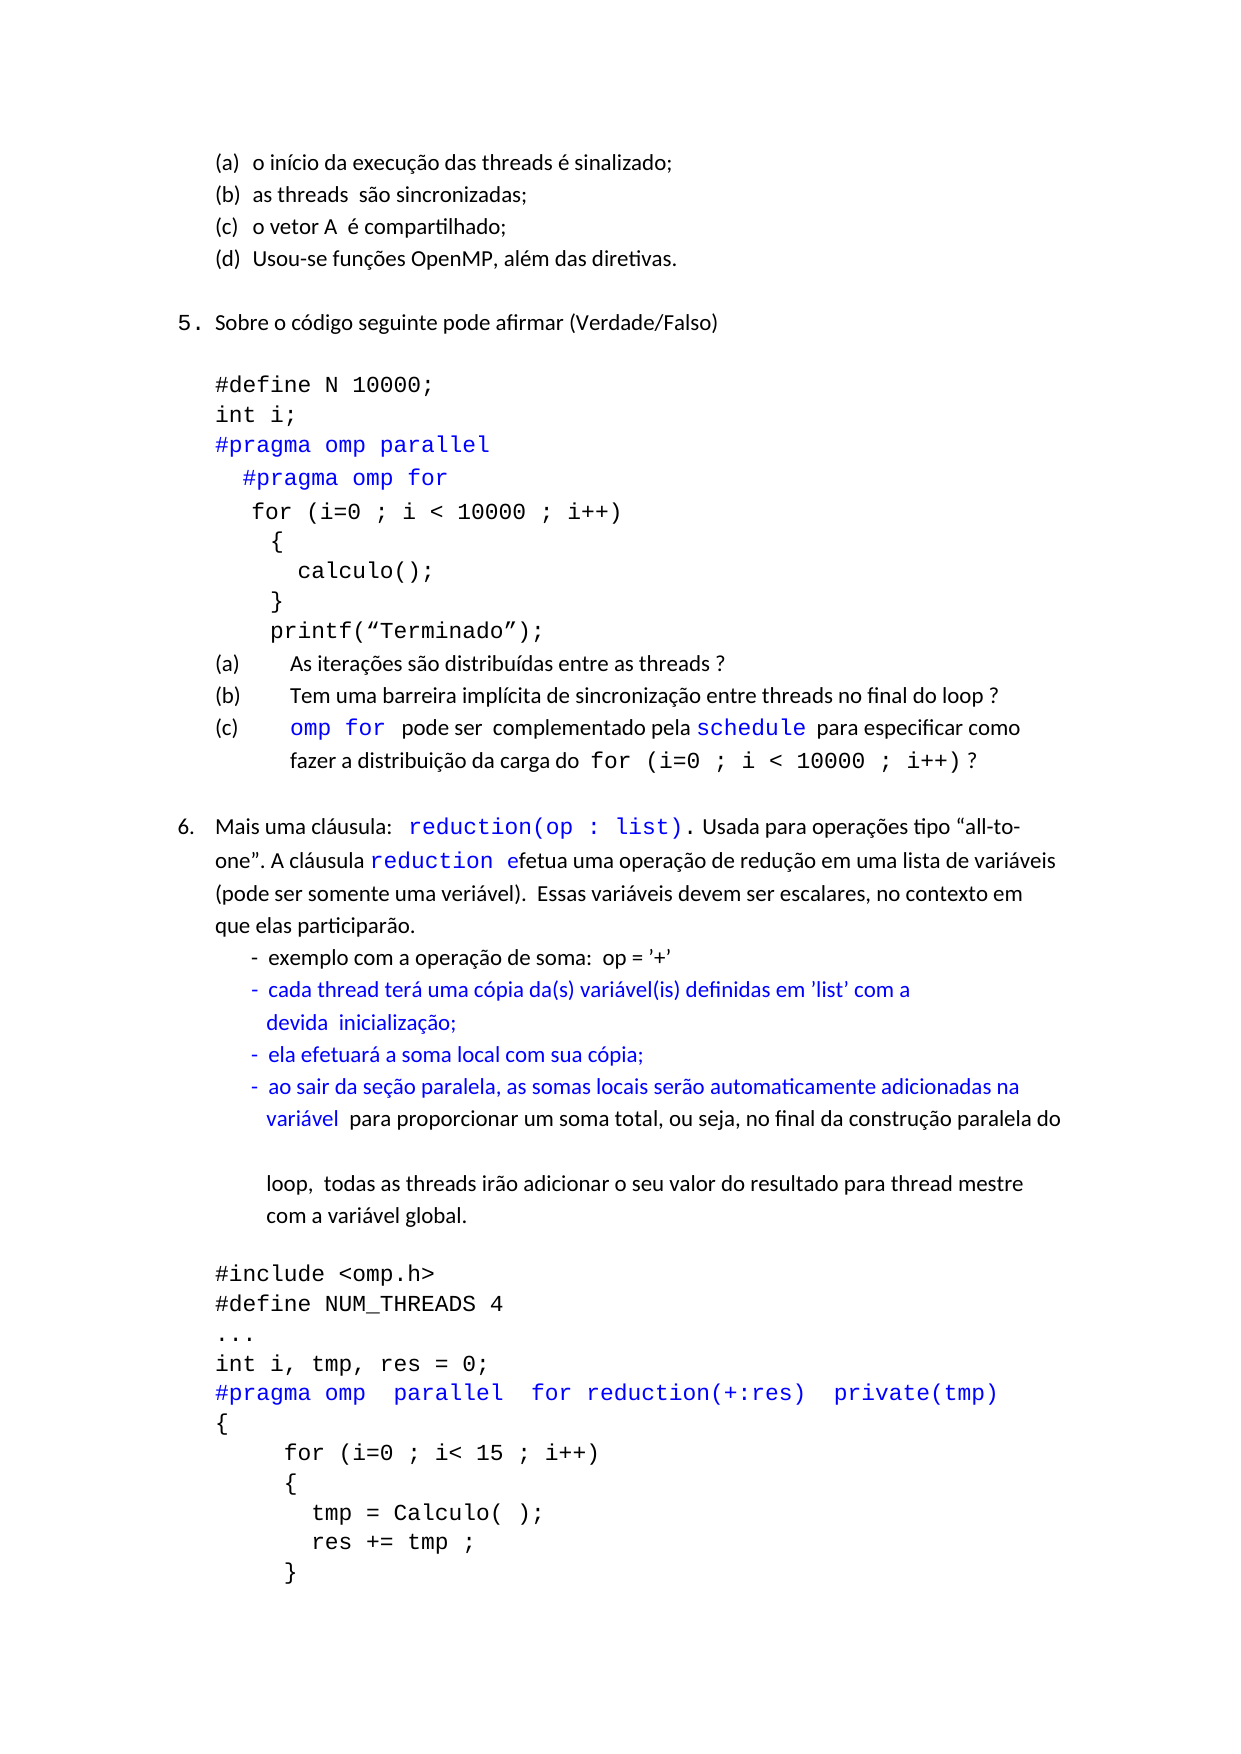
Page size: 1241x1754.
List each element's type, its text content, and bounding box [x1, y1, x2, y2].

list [177, 812, 1063, 1586]
list Tem uma barreira implícita de sincronização entre threads no final do loop ? [215, 681, 1063, 709]
list o início da execução das threads é sinalizado; [215, 148, 1063, 176]
list As iterações são distribuídas entre as threads ? [215, 649, 1063, 677]
list omp for pode ser complementado pela schedule para especificar como fazer a distribuição da carga do for (i=0 ; i < 10000 ; i++) ? [215, 713, 1063, 776]
list Sobre o código seguinte pode afirmar (Verdade/Falso) #define N 10000; int i; #pragma omp parallel #pragma omp for for (i=0 ; i < 10000 ; i++) { calculo(); } printf(“Terminado”); [177, 308, 1063, 645]
list as threads são sincronizadas; [215, 180, 1063, 208]
list Usou-se funções OpenMP, além das diretivas. [215, 244, 1063, 304]
list o vetor A é compartilhado; [215, 212, 1063, 240]
